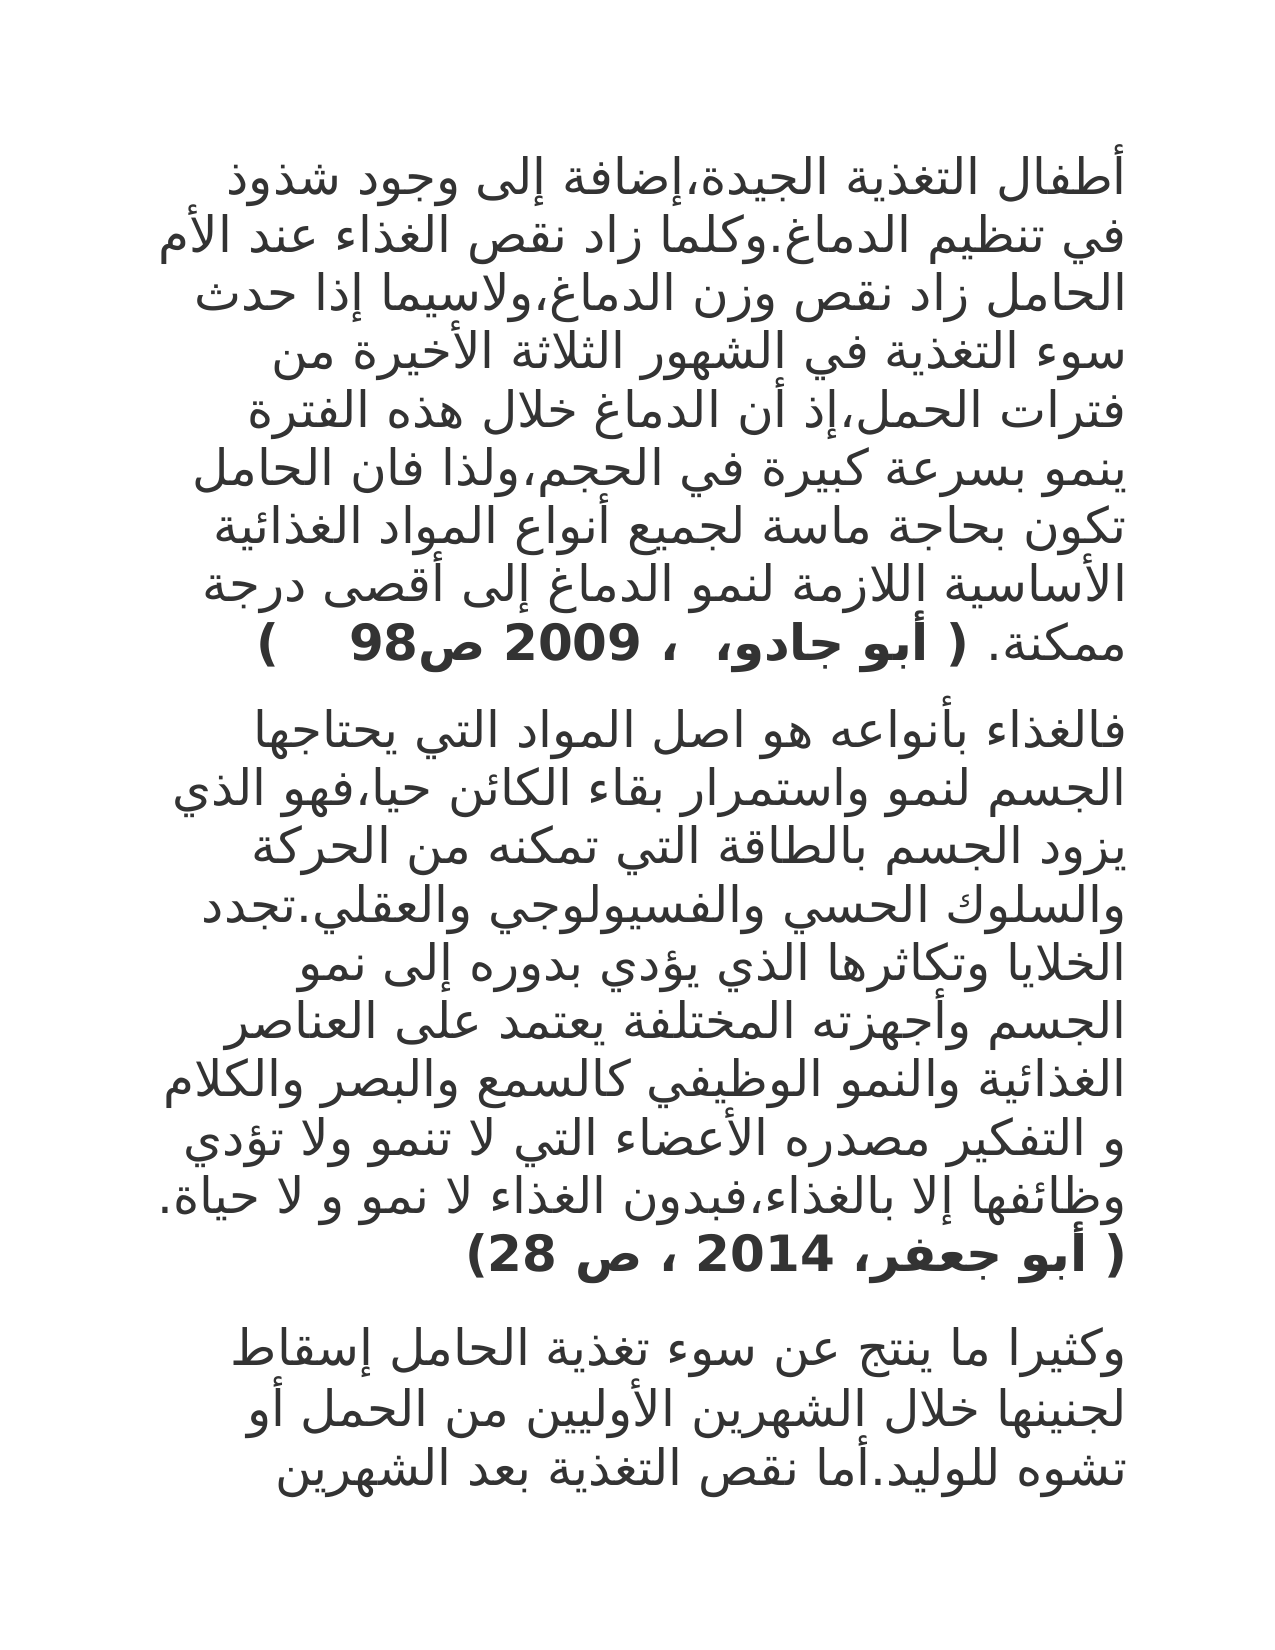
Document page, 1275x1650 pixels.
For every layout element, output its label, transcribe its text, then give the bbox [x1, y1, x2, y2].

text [148, 1312, 1127, 1497]
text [148, 148, 1127, 672]
text فالغذاء بأنواعه هو اصل المواد التي يحتاجها الجسم لنمو واستمرار بقاء الكائن حيا،فهو الذي يزود الجسم بالطاقة التي تمكنه من الحركة والسلوك الحسي والفسيولوجي والعقلي.تجدد الخلايا وتكاثرها الذي يؤدي بدوره إلى نمو الجسم وأجهزته المختلفة يعتمد على العناصر الغذائية والنمو الوظيفي كالسمع والبصر والكلام و التفكير مصدره الأعضاء التي لا تنمو ولا تؤدي وظائفها إلا بالغذاء،فبدون الغذاء لا نمو و لا حياة. ( أبو جعفر، 2014 ، ص 28) [148, 701, 1127, 1283]
